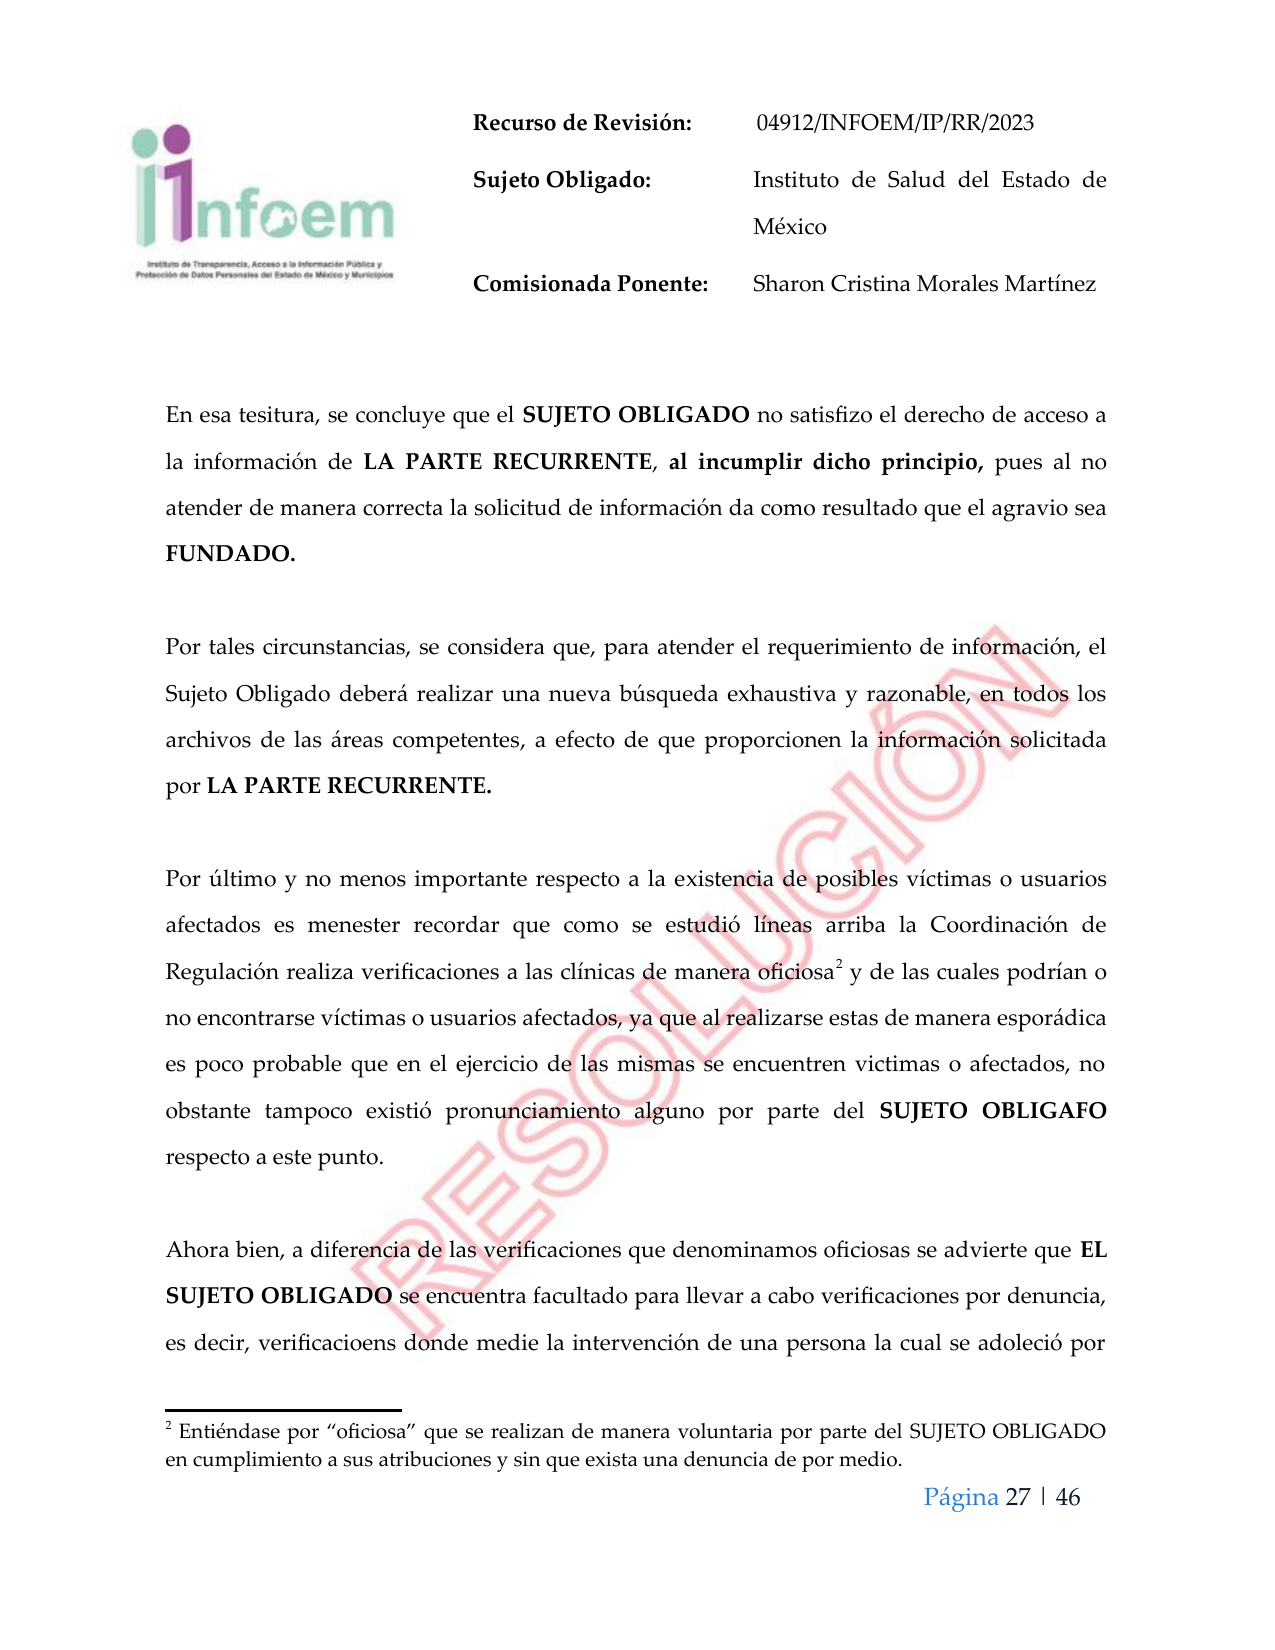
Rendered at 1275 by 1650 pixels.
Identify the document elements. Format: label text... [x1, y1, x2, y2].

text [165, 1233, 1107, 1356]
text Por último y no menos importante respecto a la existencia de posibles víctimas o usuarios afectados es menester recordar que como se estudió líneas arriba la Coordinación de Regulación realiza verificaciones a las clínicas de manera oficiosa y de las cuales podrían o no encontrarse víctimas o usuarios afectados, ya que al realizarse estas de manera esporádica es poco probable que en el ejercicio de las mismas se encuentren victimas o afectados, no obstante tampoco existió pronunciamiento alguno por parte del SUJETO OBLIGAFO respecto a este punto. [165, 862, 1107, 1171]
text Por tales circunstancias, se considera que, para atender el requerimiento de información, el Sujeto Obligado deberá realizar una nueva búsqueda exhaustiva y razonable, en todos los archivos de las áreas competentes, a efecto de que proporcionen la información solicitada por LA PARTE RECURRENTE. [165, 630, 1107, 800]
picture [2, 59, 1275, 1650]
text En esa tesitura, se concluye que el SUJETO OBLIGADO no satisfizo el derecho de acceso a la información de LA PARTE RECURRENTE, al incumplir dicho principio, pues al no atender de manera correcta la solicitud de información da como resultado que el agravio sea FUNDADO. [165, 398, 1107, 568]
